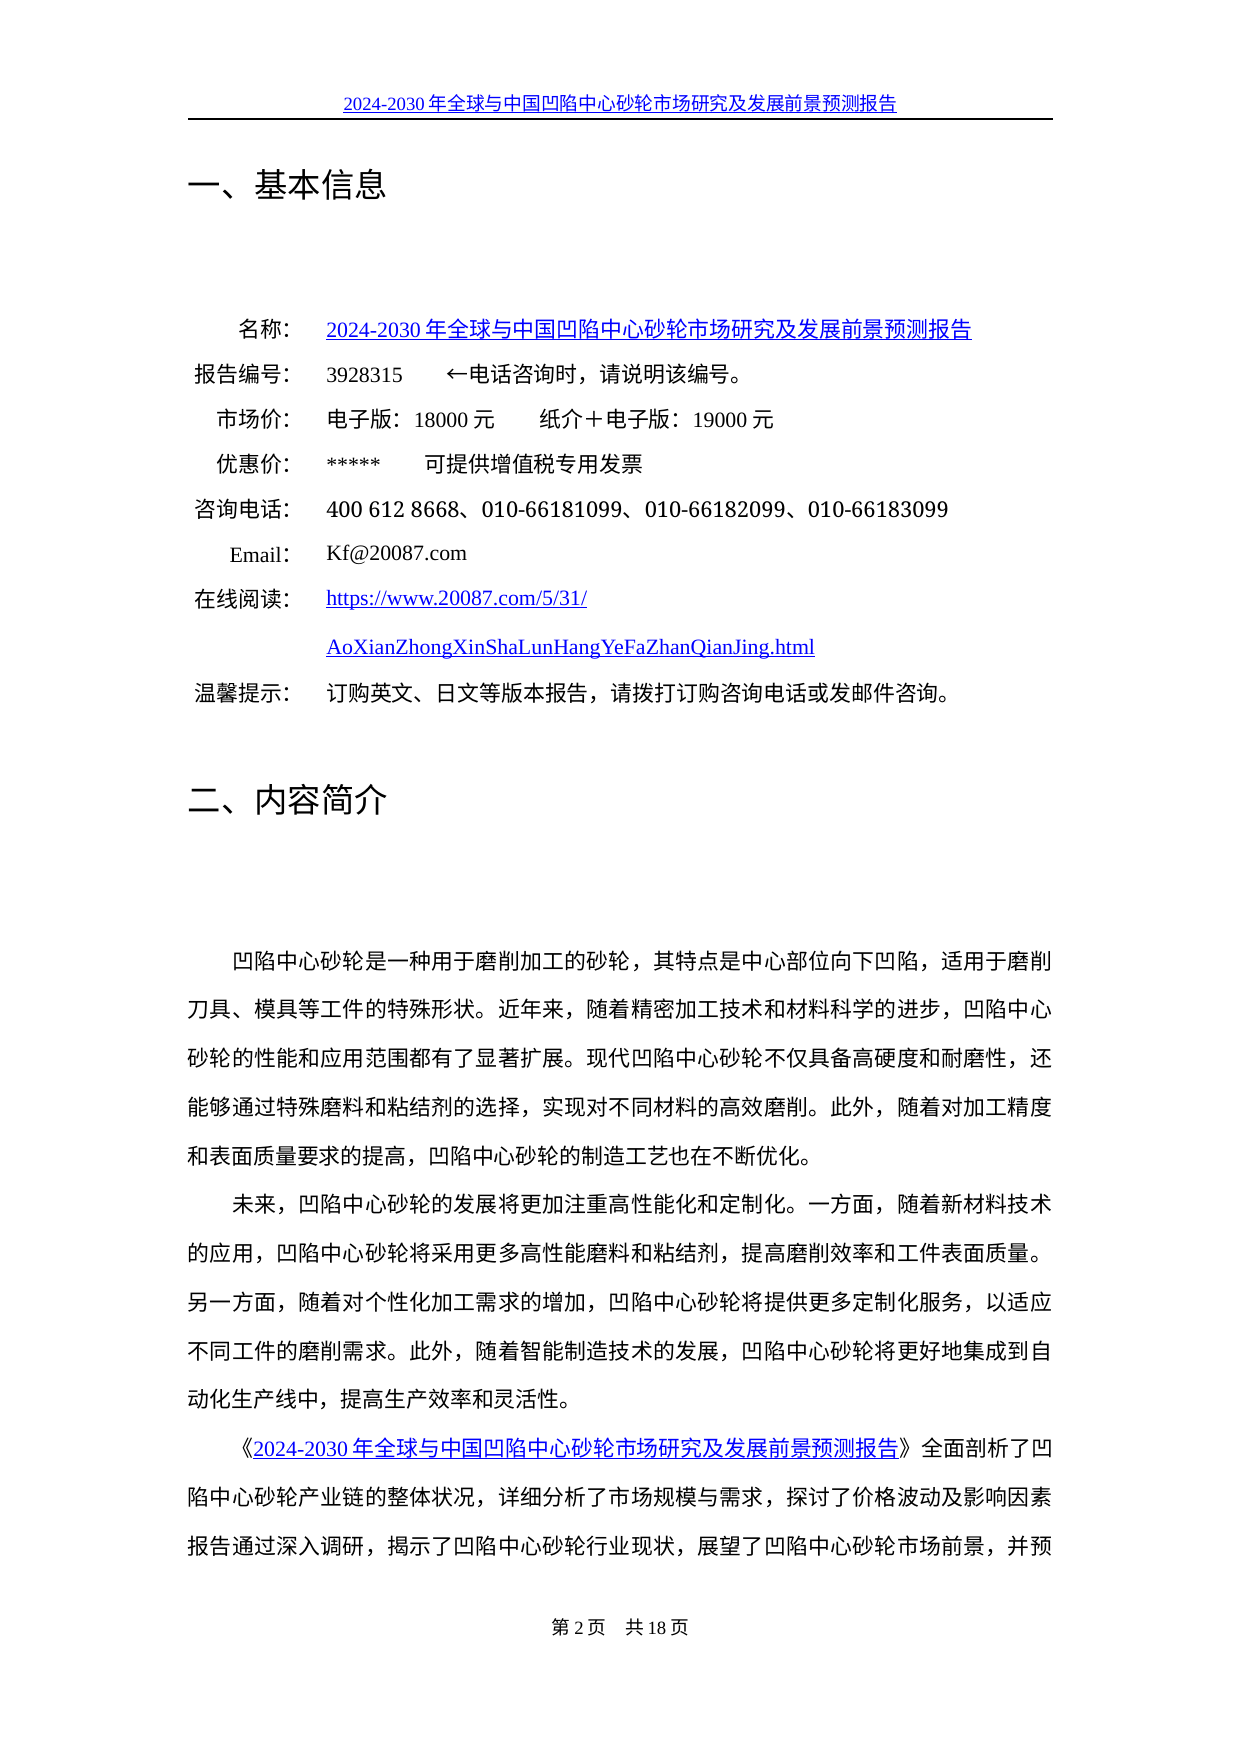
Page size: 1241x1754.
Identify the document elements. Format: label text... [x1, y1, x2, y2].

table_cell [315, 582, 1073, 675]
table_cell 在线阅读： [167, 582, 315, 675]
table_cell 订购英文、日文等版本报告，请拨打订购咨询电话或发邮件咨询。 [315, 675, 1073, 720]
table_cell 市场价： [167, 402, 315, 447]
table_cell 咨询电话： [167, 492, 315, 537]
table_header 名称： [167, 312, 315, 357]
table_cell 报告编号： [167, 357, 315, 402]
table_cell 温馨提示： [167, 675, 315, 720]
table_cell 电子版：18000 元 纸介＋电子版：19000 元 [315, 402, 1073, 447]
table_cell ***** 可提供增值税专用发票 [315, 447, 1073, 492]
table_cell 400 612 8668、010-66181099、010-66182099、010-66183099 [315, 492, 1073, 537]
table_cell 3928315 ←电话咨询时，请说明该编号。 [315, 357, 1073, 402]
title 二、内容简介 [187, 766, 1053, 831]
table_header 2024-2030年全球与中国凹陷中心砂轮市场研究及发展前景预测报告 [315, 312, 1073, 357]
table_cell Kf@20087.com [315, 537, 1073, 582]
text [187, 943, 1053, 1561]
table_cell 优惠价： [167, 447, 315, 492]
title 一、基本信息 [187, 150, 1053, 215]
table_cell Email： [167, 537, 315, 582]
